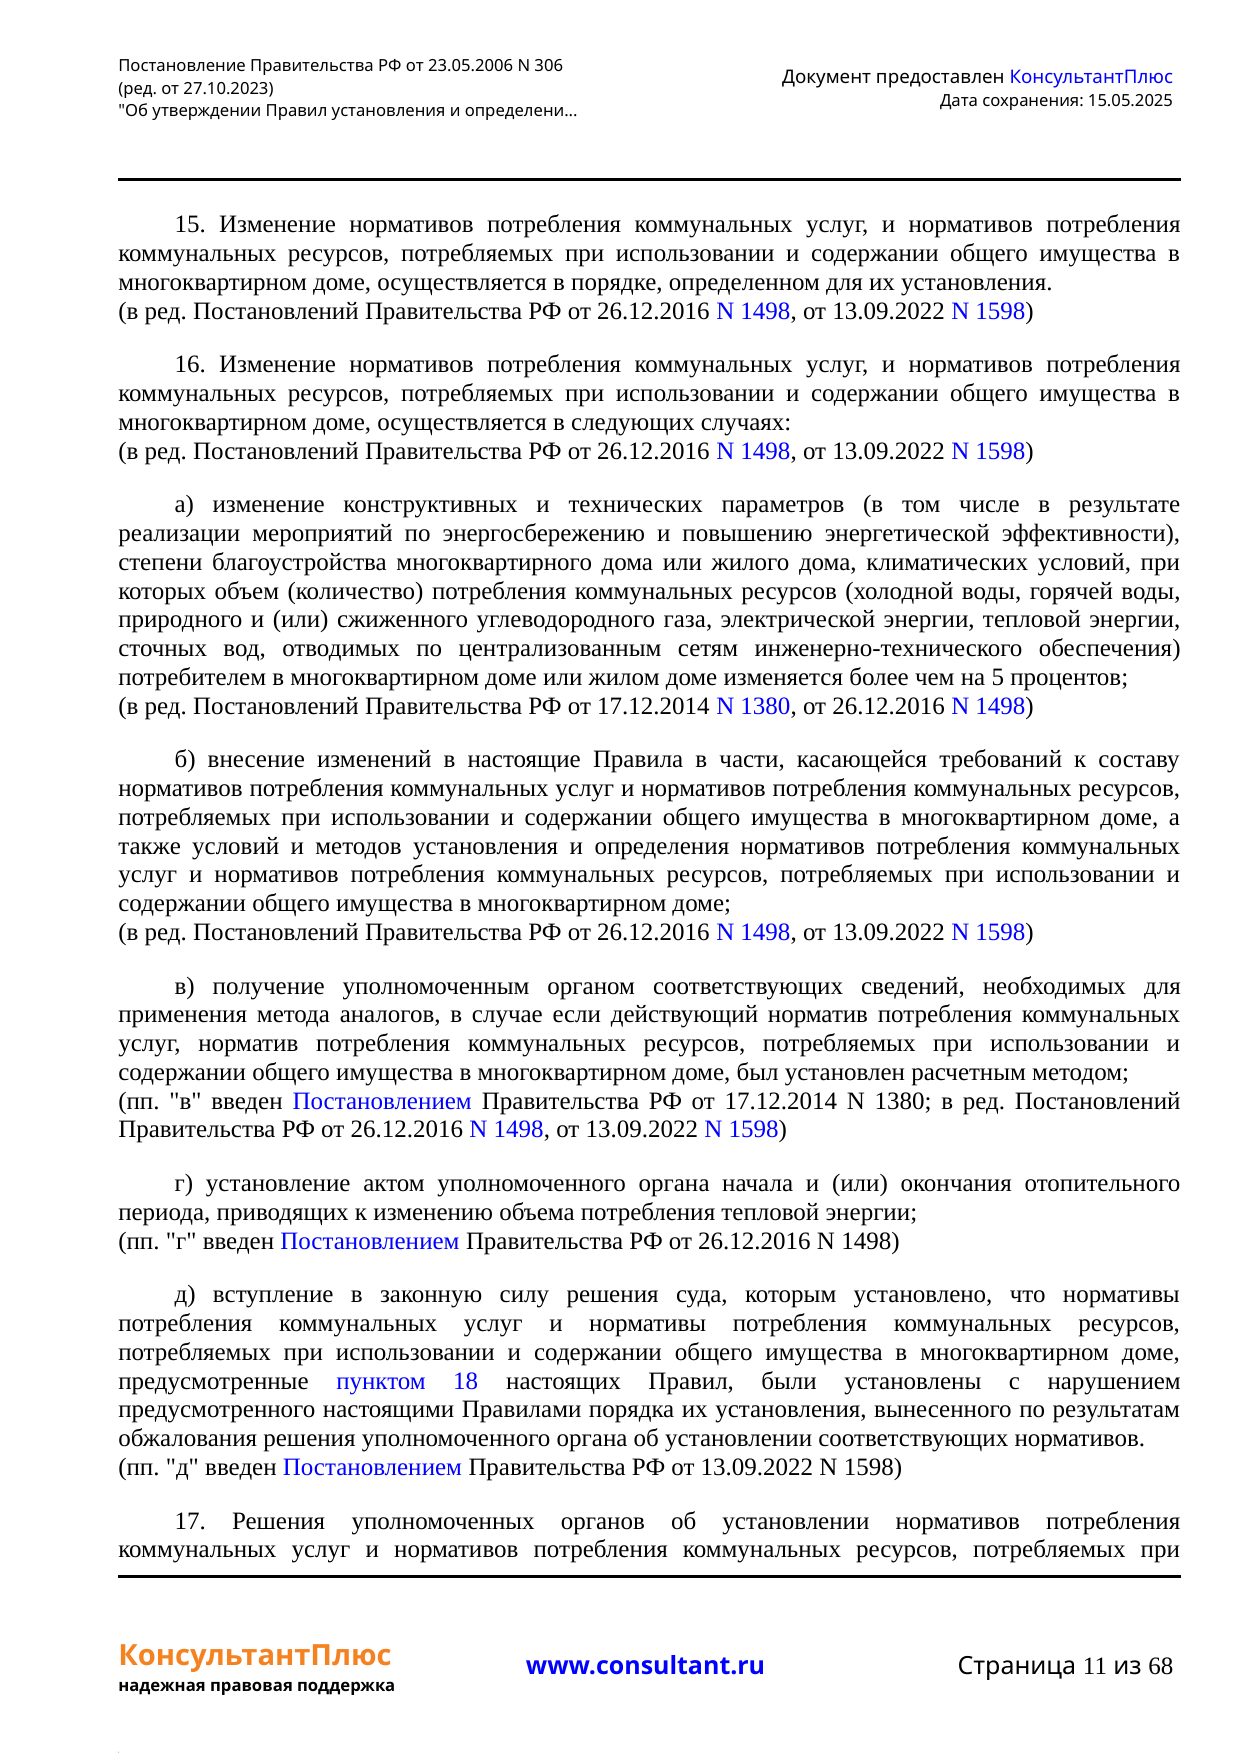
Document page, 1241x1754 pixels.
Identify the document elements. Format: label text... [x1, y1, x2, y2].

text (в ред. Постановлений Правительства РФ от 26.12.2016 N 1498, от 13.09.2022 N 1598) [118, 436, 1181, 464]
text 16. Изменение нормативов потребления коммунальных услуг, и нормативов потребления коммунальных ресурсов, потребляемых при использовании и содержании общего имущества в многоквартирном доме, осуществляется в следующих случаях: [118, 349, 1181, 436]
text 15. Изменение нормативов потребления коммунальных услуг, и нормативов потребления коммунальных ресурсов, потребляемых при использовании и содержании общего имущества в многоквартирном доме, осуществляется в порядке, определенном для их установления. [118, 209, 1181, 296]
text (пп. "д" введен Постановлением Правительства РФ от 13.09.2022 N 1598) [118, 1452, 1181, 1481]
text (в ред. Постановлений Правительства РФ от 26.12.2016 N 1498, от 13.09.2022 N 1598) [118, 917, 1181, 946]
text д) вступление в законную силу решения суда, которым установлено, что нормативы потребления коммунальных услуг и нормативы потребления коммунальных ресурсов, потребляемых при использовании и содержании общего имущества в многоквартирном доме, предусмотренные пунктом 18 настоящих Правил, были установлены с нарушением предусмотренного настоящими Правилами порядка их установления, вынесенного по результатам обжалования решения уполномоченного органа об установлении соответствующих нормативов. [118, 1279, 1181, 1452]
text г) установление актом уполномоченного органа начала и (или) окончания отопительного периода, приводящих к изменению объема потребления тепловой энергии; [118, 1168, 1181, 1226]
text (пп. "г" введен Постановлением Правительства РФ от 26.12.2016 N 1498) [118, 1226, 1181, 1254]
text б) внесение изменений в настоящие Правила в части, касающейся требований к составу нормативов потребления коммунальных услуг и нормативов потребления коммунальных ресурсов, потребляемых при использовании и содержании общего имущества в многоквартирном доме, а также условий и методов установления и определения нормативов потребления коммунальных услуг и нормативов потребления коммунальных ресурсов, потребляемых при использовании и содержании общего имущества в многоквартирном доме; [118, 744, 1181, 917]
text (в ред. Постановлений Правительства РФ от 17.12.2014 N 1380, от 26.12.2016 N 1498) [118, 691, 1181, 719]
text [118, 1506, 1181, 1563]
text в) получение уполномоченным органом соответствующих сведений, необходимых для применения метода аналогов, в случае если действующий норматив потребления коммунальных услуг, норматив потребления коммунальных ресурсов, потребляемых при использовании и содержании общего имущества в многоквартирном доме, был установлен расчетным методом; [118, 971, 1181, 1086]
text а) изменение конструктивных и технических параметров (в том числе в результате реализации мероприятий по энергосбережению и повышению энергетической эффективности), степени благоустройства многоквартирного дома или жилого дома, климатических условий, при которых объем (количество) потребления коммунальных ресурсов (холодной воды, горячей воды, природного и (или) сжиженного углеводородного газа, электрической энергии, тепловой энергии, сточных вод, отводимых по централизованным сетям инженерно-технического обеспечения) потребителем в многоквартирном доме или жилом доме изменяется более чем на 5 процентов; [118, 489, 1181, 691]
text (в ред. Постановлений Правительства РФ от 26.12.2016 N 1498, от 13.09.2022 N 1598) [118, 296, 1181, 324]
text (пп. "в" введен Постановлением Правительства РФ от 17.12.2014 N 1380; в ред. Постановлений Правительства РФ от 26.12.2016 N 1498, от 13.09.2022 N 1598) [118, 1086, 1181, 1143]
